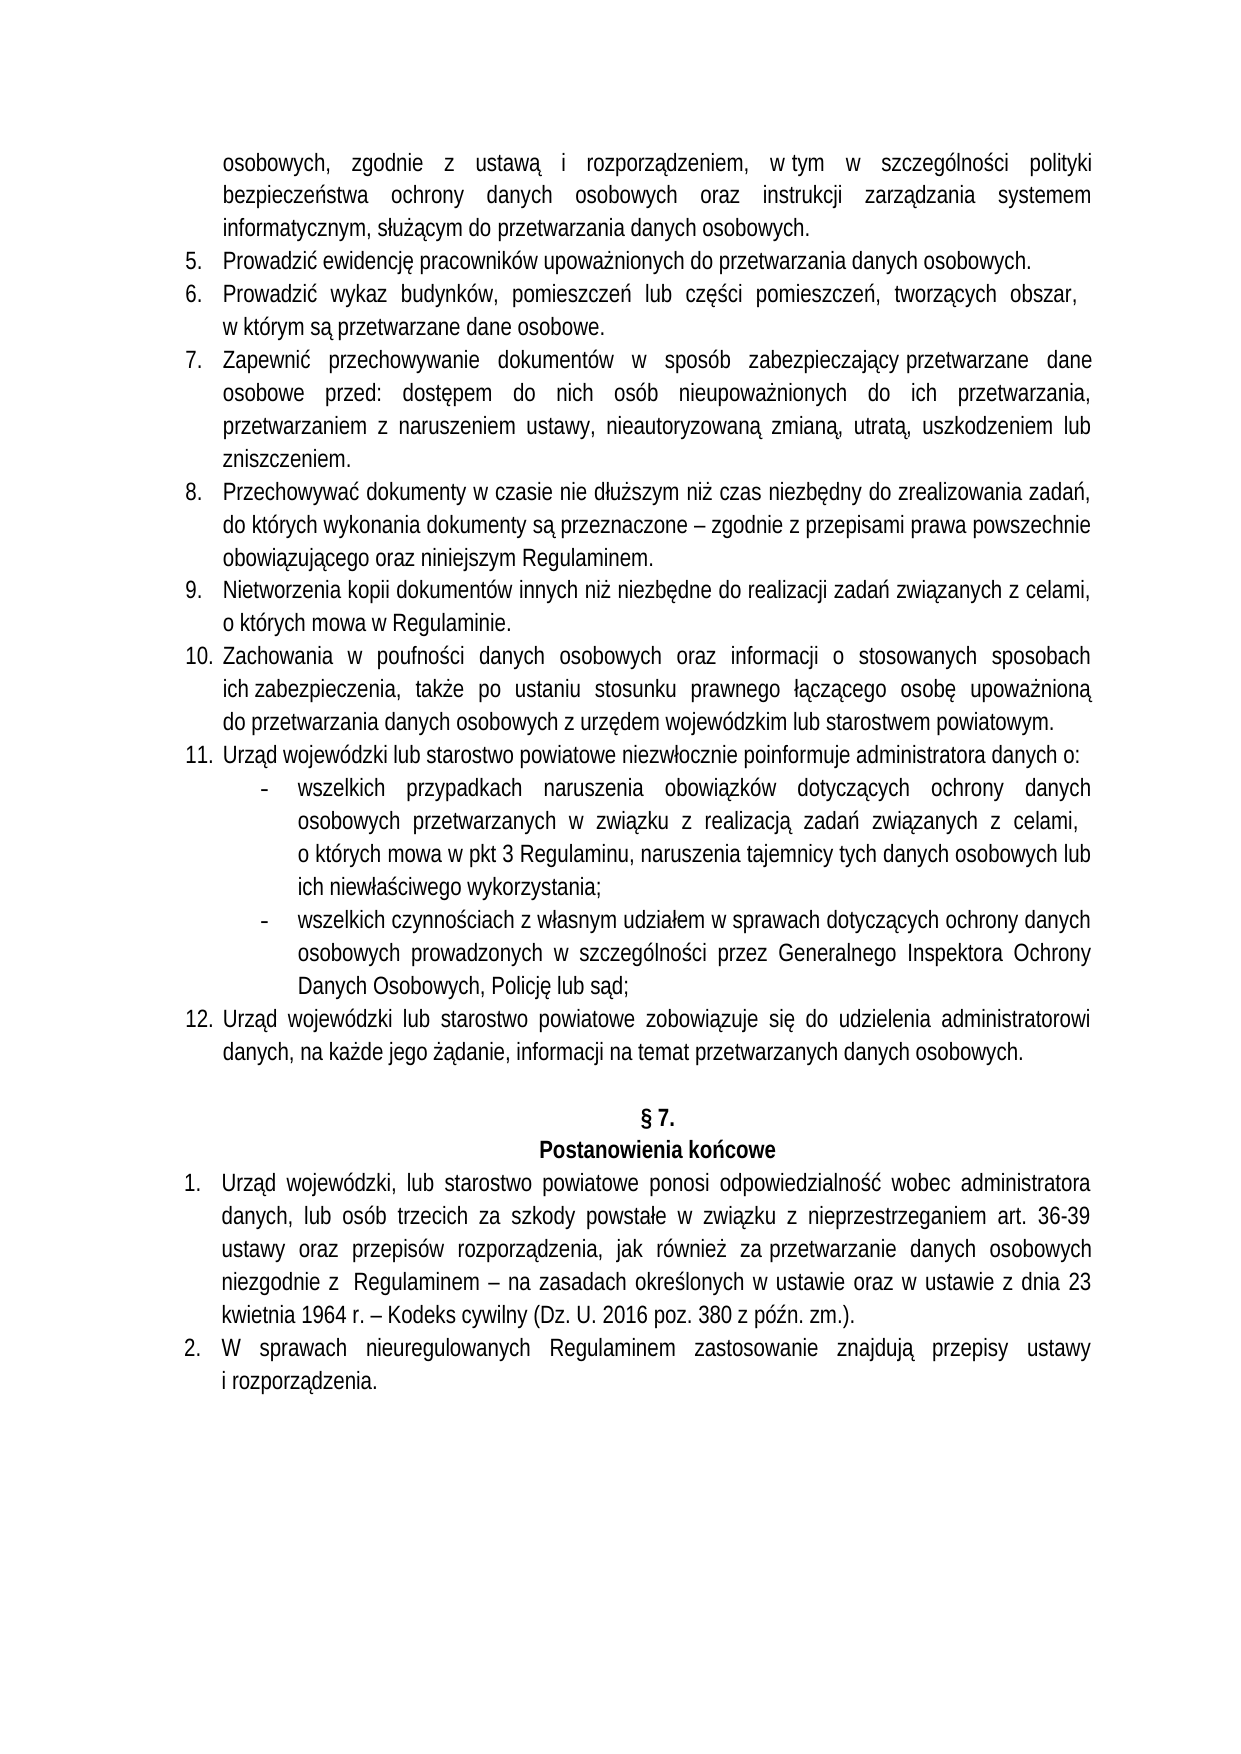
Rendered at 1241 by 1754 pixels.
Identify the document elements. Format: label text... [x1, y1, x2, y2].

list Nietworzenia kopii dokumentów innych niż niezbędne do realizacji zadań związanych z celami, o których mowa w Regulaminie. [185, 576, 1093, 637]
list Urząd wojewódzki, lub starostwo powiatowe ponosi odpowiedzialność wobec administratora danych, lub osób trzecich za szkody powstałe w związku z nieprzestrzeganiem art. 36-39 ustawy oraz przepisów rozporządzenia, jak również za przetwarzanie danych osobowych niezgodnie z Regulaminem – na zasadach określonych w ustawie oraz w ustawie z dnia 23 kwietnia 1964 r. – Kodeks cywilny (Dz. U. 2016 poz. 380 z późn. zm.). [184, 1168, 1093, 1329]
list W sprawach nieuregulowanych Regulaminem zastosowanie znajdują przepisy ustawy i rozporządzenia. [184, 1333, 1093, 1394]
list Urząd wojewódzki lub starostwo powiatowe zobowiązuje się do udzielenia administratorowi danych, na każde jego żądanie, informacji na temat przetwarzanych danych osobowych. [185, 1004, 1093, 1065]
list Zapewnić przechowywanie dokumentów w sposób zabezpieczający przetwarzane dane osobowe przed: dostępem do nich osób nieupoważnionych do ich przetwarzania, przetwarzaniem z naruszeniem ustawy, nieautoryzowaną zmianą, utratą, uszkodzeniem lub zniszczeniem. [185, 345, 1093, 472]
list Przechowywać dokumenty w czasie nie dłuższym niż czas niezbędny do zrealizowania zadań, do których wykonania dokumenty są przeznaczone – zgodnie z przepisami prawa powszechnie obowiązującego oraz niniejszym Regulaminem. [185, 477, 1093, 571]
list Zachowania w poufności danych osobowych oraz informacji o stosowanych sposobach ich zabezpieczenia, także po ustaniu stosunku prawnego łączącego osobę upoważnioną do przetwarzania danych osobowych z urzędem wojewódzkim lub starostwem powiatowym. [185, 641, 1093, 736]
list Postanowienia końcowe [223, 1136, 1093, 1164]
list Urząd wojewódzki lub starostwo powiatowe niezwłocznie poinformuje administratora danych o: [185, 740, 1093, 769]
list wszelkich czynnościach z własnym udziałem w sprawach dotyczących ochrony danych osobowych prowadzonych w szczególności przez Generalnego Inspektora Ochrony Danych Osobowych, Policję lub sąd; [260, 905, 1093, 999]
list § 7. [223, 1103, 1093, 1131]
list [185, 148, 1093, 242]
list wszelkich przypadkach naruszenia obowiązków dotyczących ochrony danych osobowych przetwarzanych w związku z realizacją zadań związanych z celami, o których mowa w pkt 3 Regulaminu, naruszenia tajemnicy tych danych osobowych lub ich niewłaściwego wykorzystania; [260, 773, 1093, 901]
list Prowadzić wykaz budynków, pomieszczeń lub części pomieszczeń, tworzących obszar, w którym są przetwarzane dane osobowe. [185, 279, 1093, 341]
list Prowadzić ewidencję pracowników upoważnionych do przetwarzania danych osobowych. [185, 246, 1093, 275]
